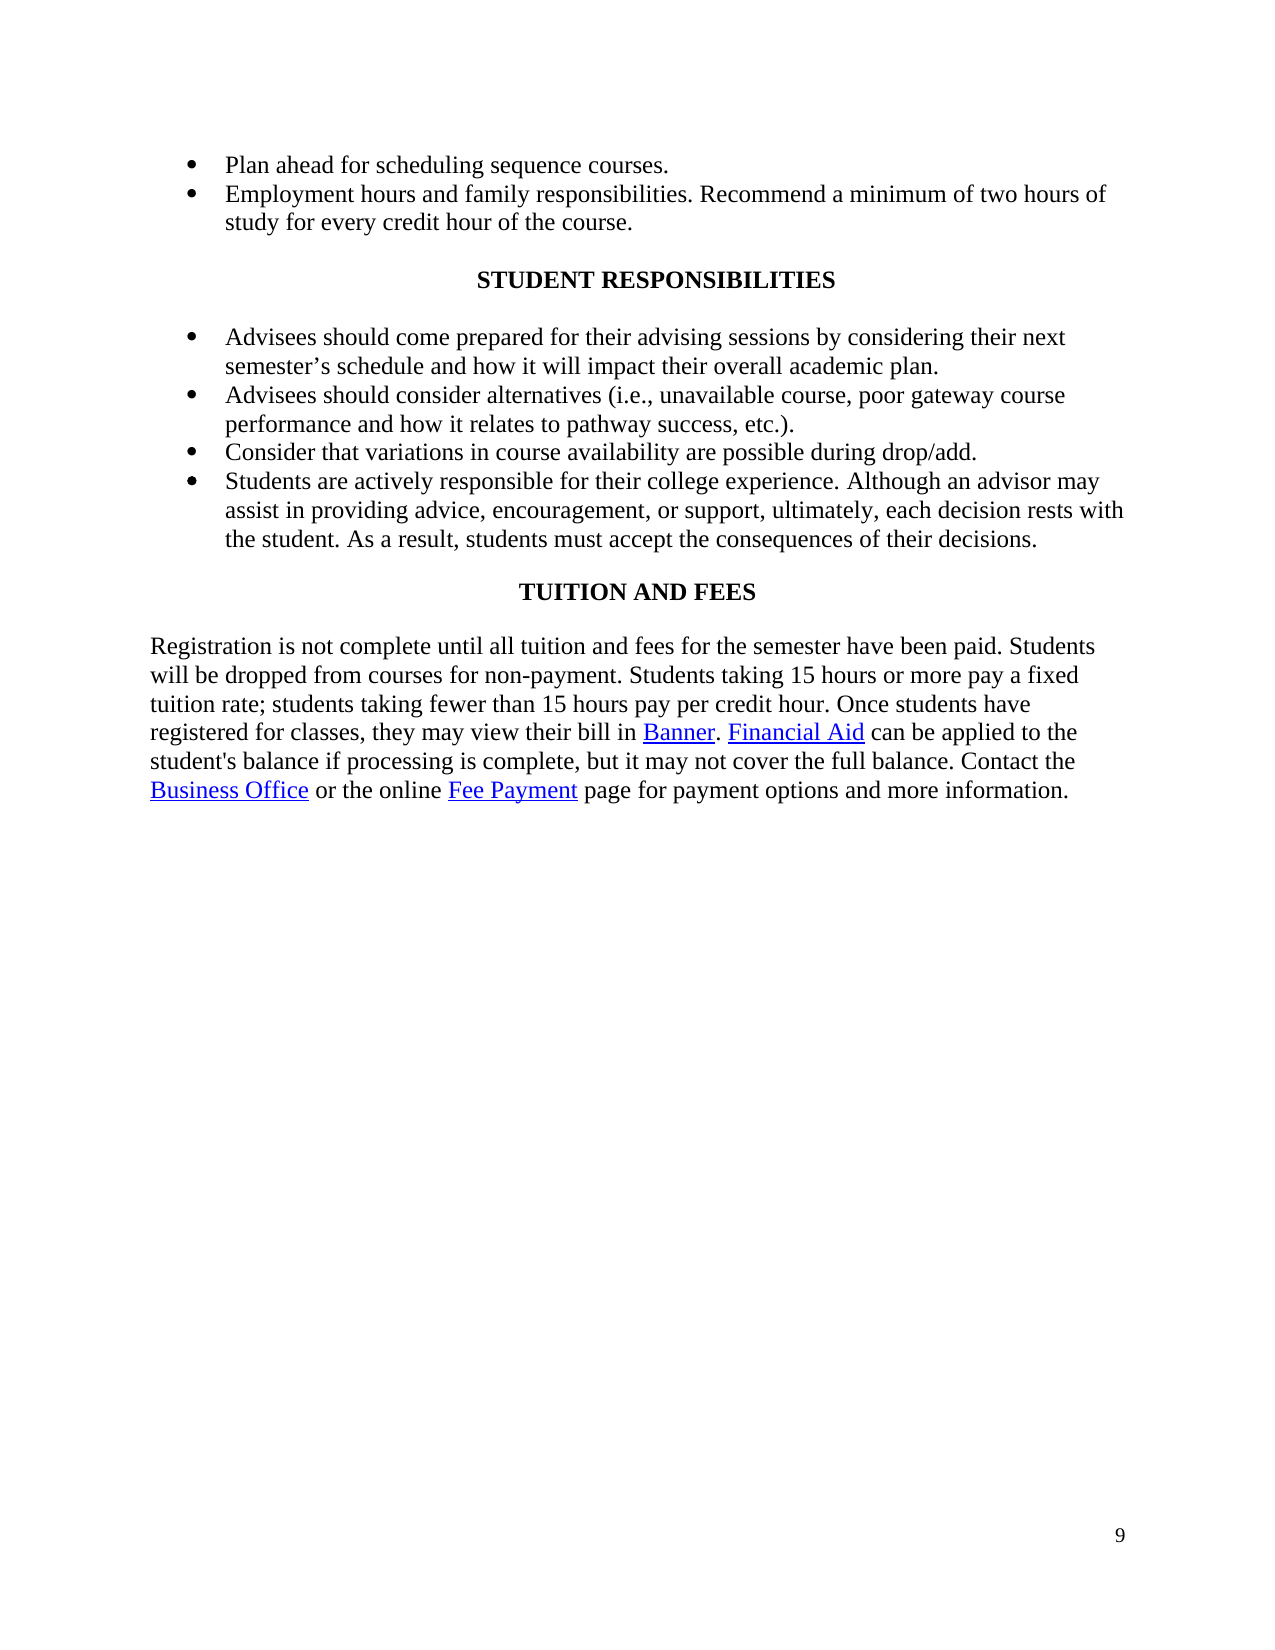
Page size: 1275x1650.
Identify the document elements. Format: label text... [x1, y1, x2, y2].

list Consider that variations in course availability are possible during drop/add. [187, 437, 1125, 466]
list Advisees should consider alternatives (i.e., unavailable course, poor gateway course performance and how it relates to pathway success, etc.). [187, 380, 1125, 437]
text STUDENT RESPONSIBILITIES [187, 265, 1125, 294]
list Plan ahead for scheduling sequence courses. [187, 150, 1125, 179]
text TUITION AND FEES [150, 577, 1125, 606]
list Employment hours and family responsibilities. Recommend a minimum of two hours of study for every credit hour of the course. [187, 179, 1125, 236]
text Registration is not complete until all tuition and fees for the semester have been paid. Students will be dropped from courses for non-payment. Students taking 15 hours or more pay a fixed tuition rate; students taking fewer than 15 hours pay per credit hour. Once students have registered for classes, they may view their bill in Banner. Financial Aid can be applied to the student's balance if processing is complete, but it may not cover the full balance. Contact the Business Office or the online Fee Payment page for payment options and more information. [150, 631, 1125, 804]
list Advisees should come prepared for their advising sessions by considering their next semester’s schedule and how it will impact their overall academic plan. [187, 322, 1125, 380]
list Students are actively responsible for their college experience. Although an advisor may assist in providing advice, encouragement, or support, ultimately, each decision rests with the student. As a result, students must accept the consequences of their decisions. [187, 466, 1125, 552]
